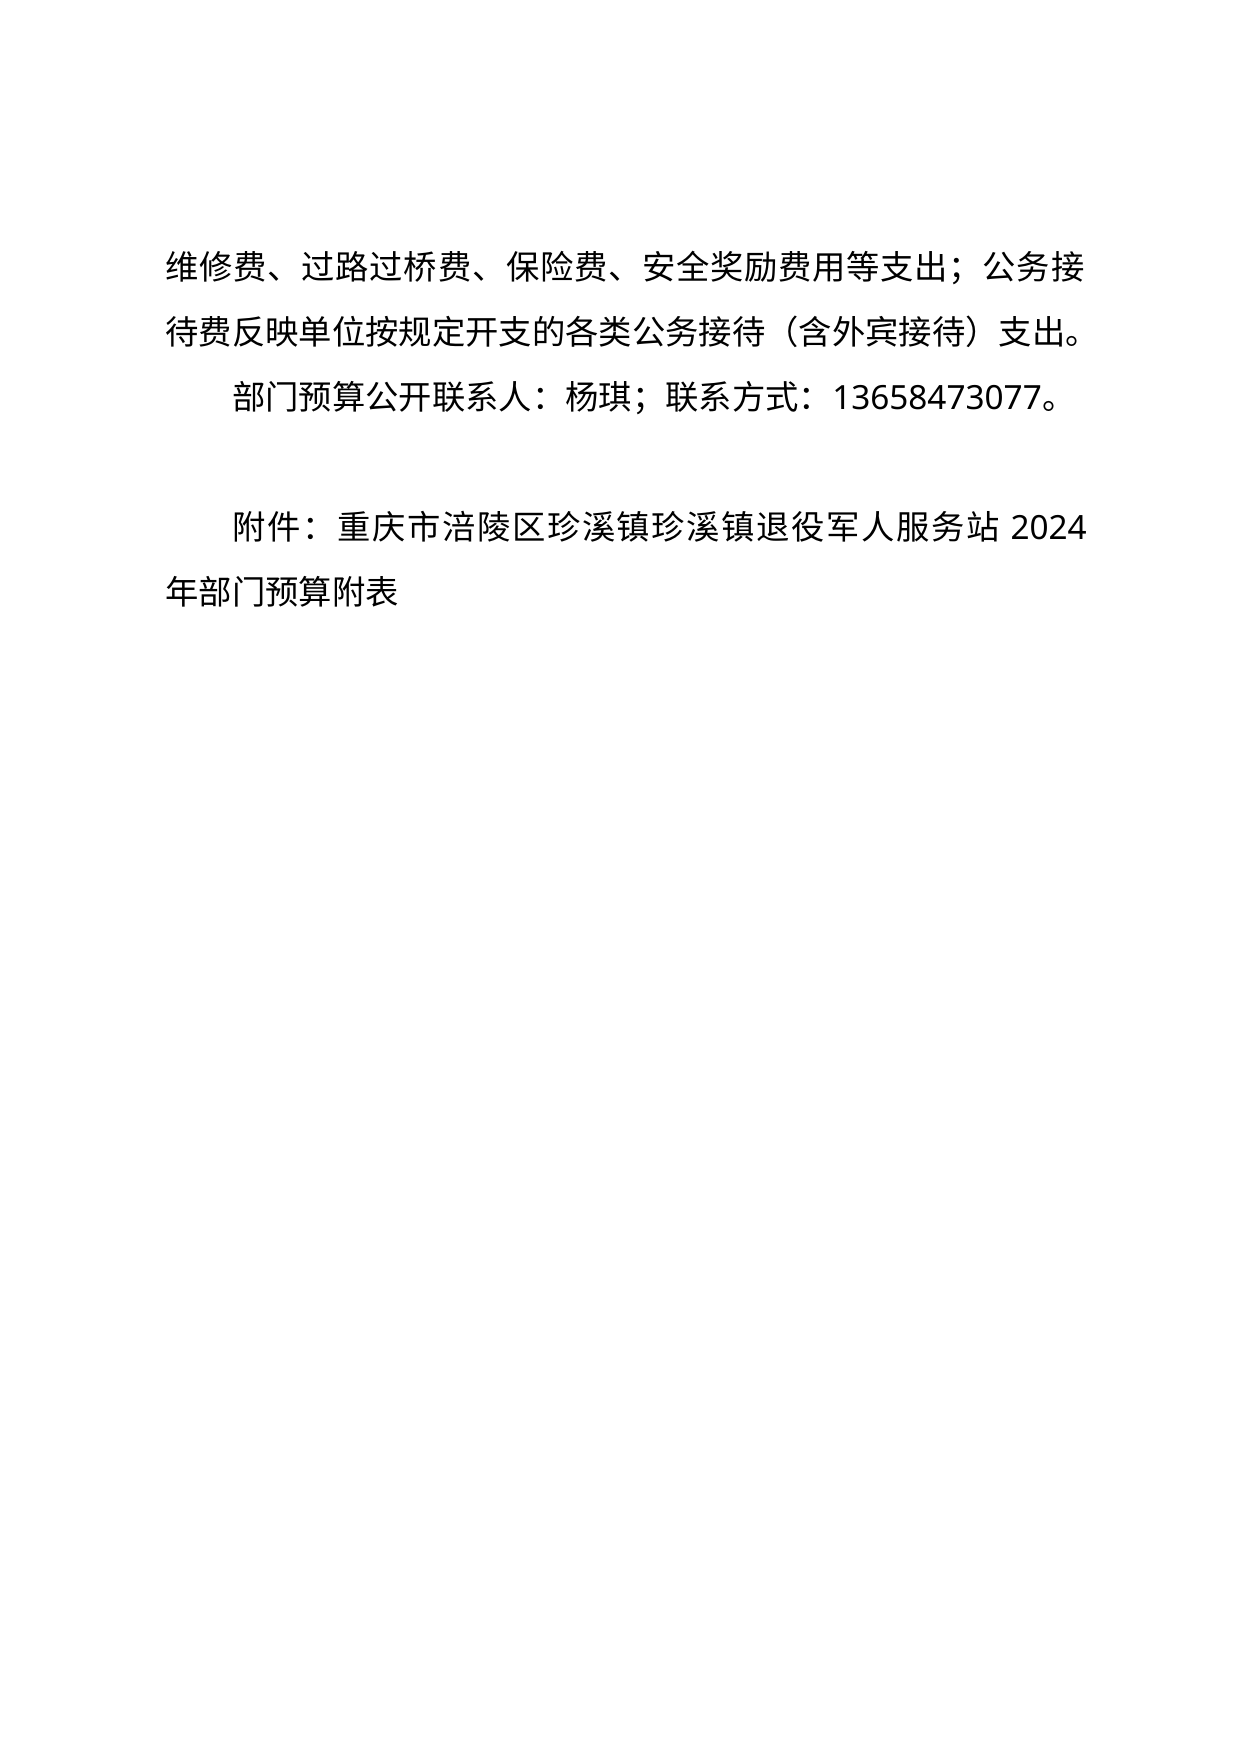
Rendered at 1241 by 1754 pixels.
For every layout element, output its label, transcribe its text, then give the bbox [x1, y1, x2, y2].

text 部门预算公开联系人：杨琪；联系方式：13658473077。 [165, 363, 1087, 428]
text 附件：重庆市涪陵区珍溪镇珍溪镇退役军人服务站2024年部门预算附表 [165, 493, 1087, 623]
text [165, 233, 1087, 363]
